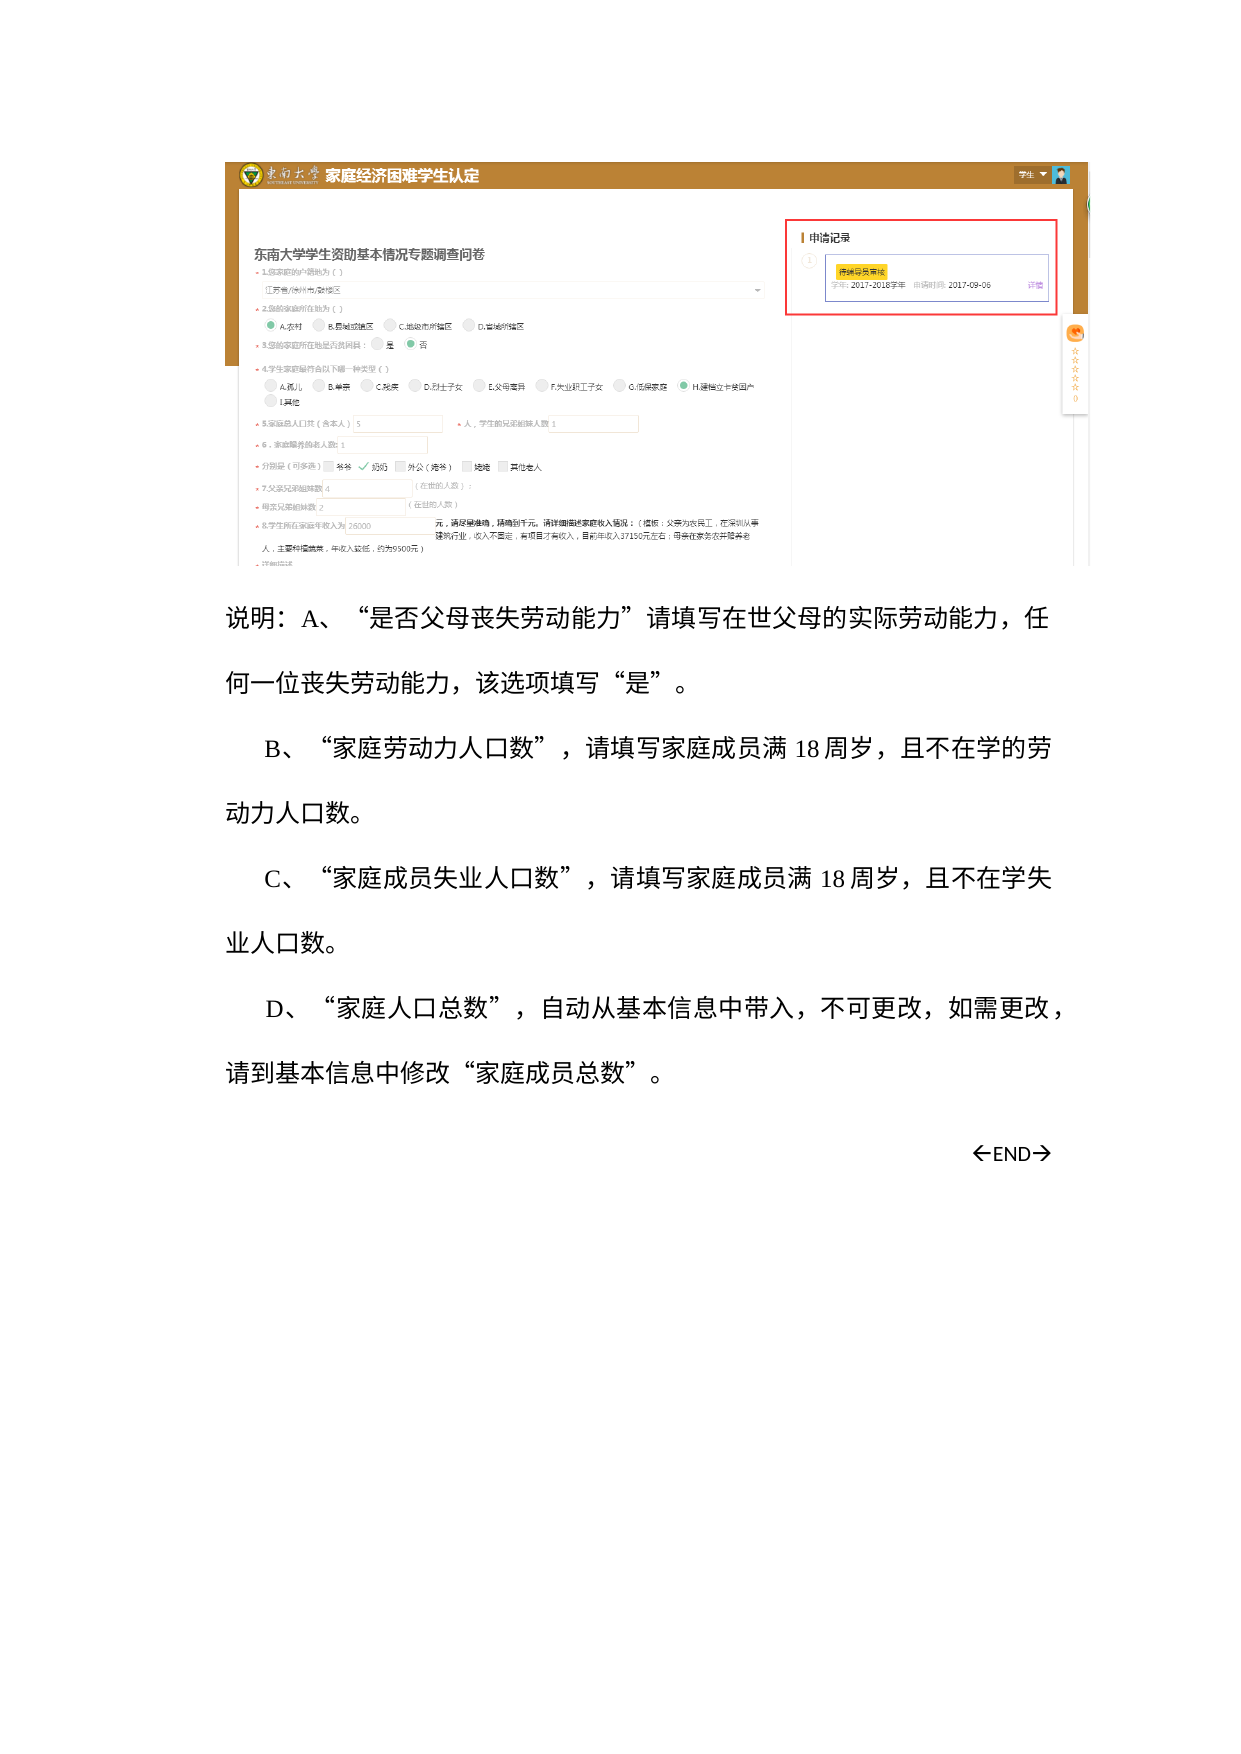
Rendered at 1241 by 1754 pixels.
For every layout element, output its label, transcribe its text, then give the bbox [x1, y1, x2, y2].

list B、“家庭劳动力人口数”，请填写家庭成员满18周岁，且不在学的劳动力人口数。 [225, 714, 1053, 844]
list C、“家庭成员失业人口数”，请填写家庭成员满18周岁，且不在学失业人口数。 [225, 844, 1053, 974]
list D、“家庭人口总数”，自动从基本信息中带入，不可更改，如需更改，请到基本信息中修改“家庭成员总数”。 [225, 974, 1053, 1104]
list 说明：A、“是否父母丧失劳动能力”请填写在世父母的实际劳动能力，任何一位丧失劳动能力，该选项填写“是”。 [225, 584, 1053, 714]
picture [225, 162, 1091, 566]
text END [187, 1137, 1053, 1169]
